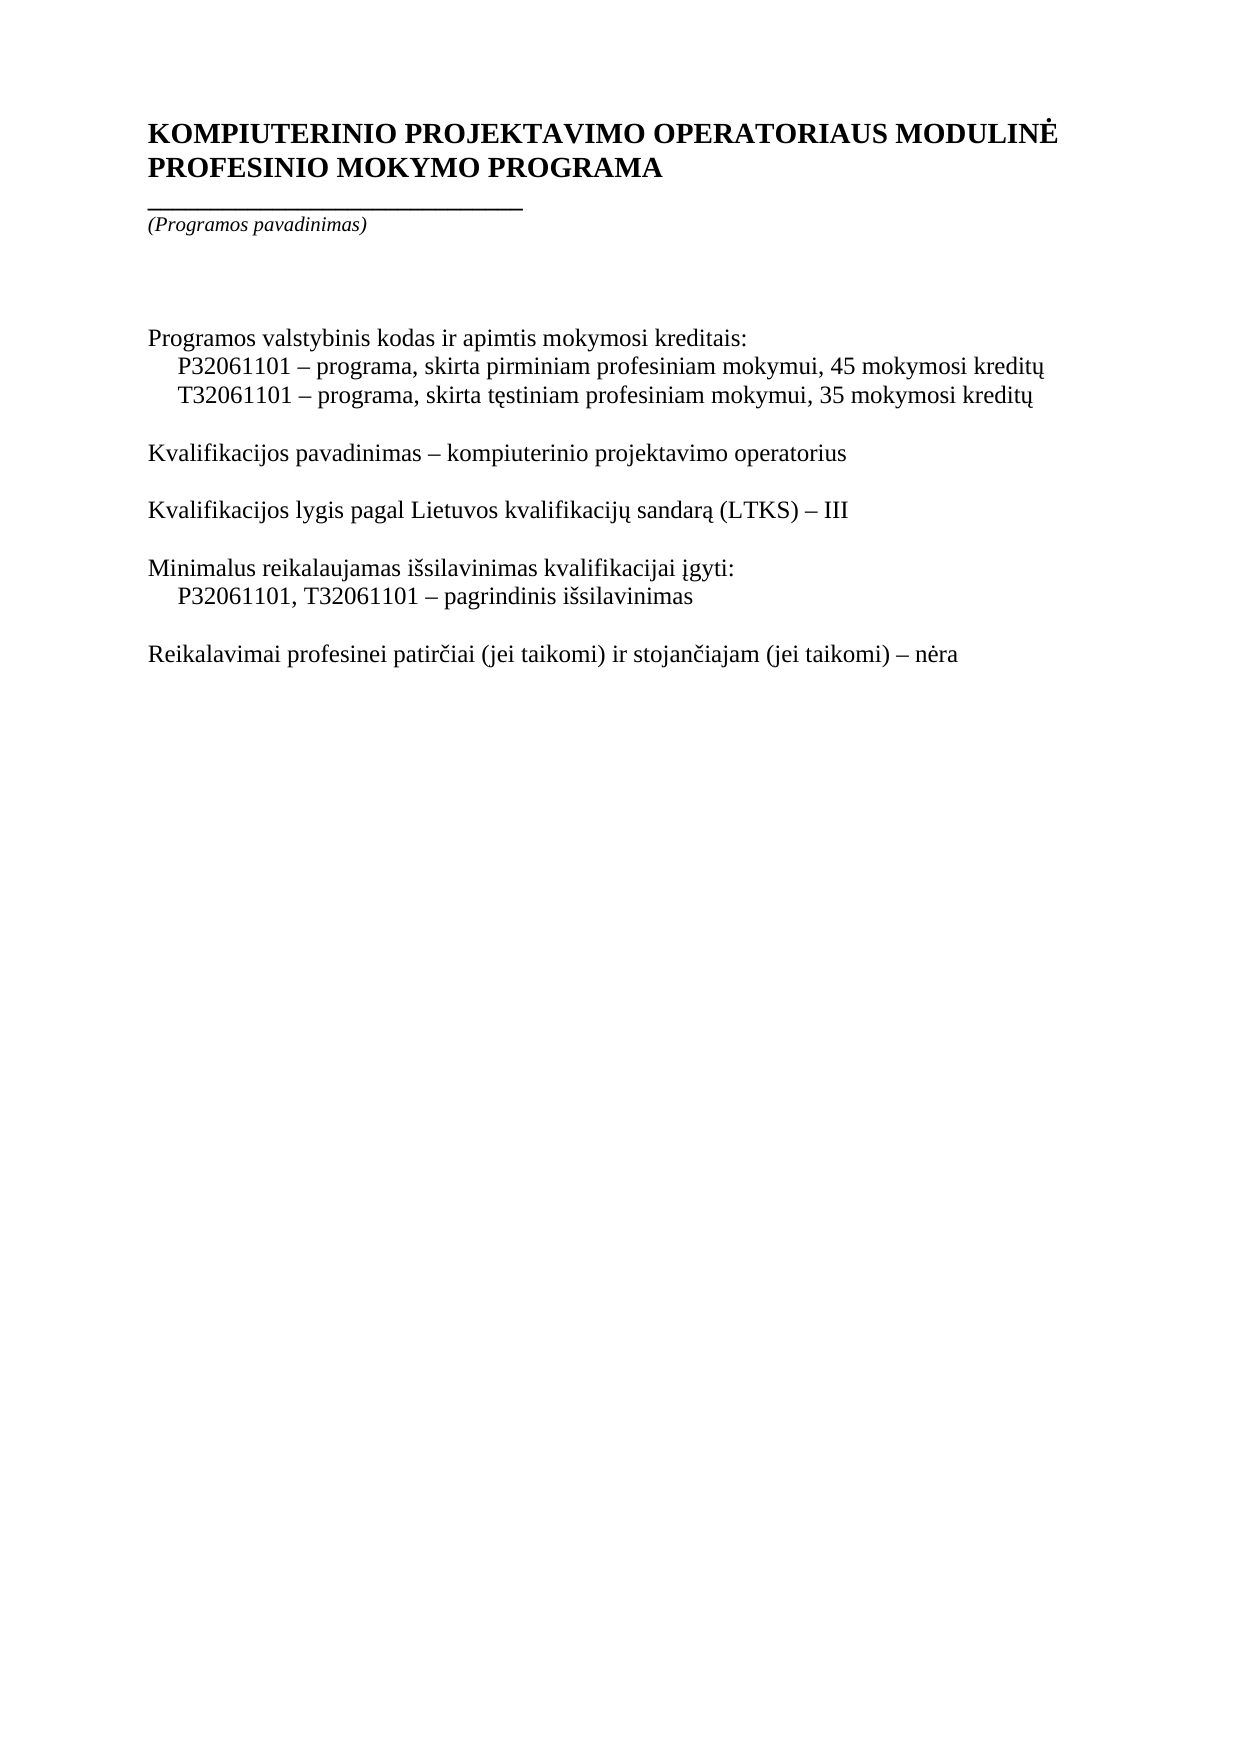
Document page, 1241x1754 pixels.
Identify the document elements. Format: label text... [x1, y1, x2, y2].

text Kvalifikacijos lygis pagal Lietuvos kvalifikacijų sandarą (LTKS) – III [148, 495, 1181, 524]
text Minimalus reikalaujamas išsilavinimas kvalifikacijai įgyti: [148, 553, 1181, 581]
text P32061101 – programa, skirta pirminiam profesiniam mokymui, 45 mokymosi kreditų [177, 351, 1181, 380]
text T32061101 – programa, skirta tęstiniam profesiniam mokymui, 35 mokymosi kreditų [177, 380, 1181, 409]
text KOMPIUTERINIO PROJEKTAVIMO OPERATORIAUS MODULINĖ PROFESINIO MOKYMO PROGRAMA [148, 117, 1181, 184]
text Reikalavimai profesinei patirčiai (jei taikomi) ir stojančiajam (jei taikomi) – nėra [148, 639, 1181, 668]
text ______________________________ [148, 184, 1181, 212]
text Kvalifikacijos pavadinimas – kompiuterinio projektavimo operatorius [148, 438, 1181, 466]
text (Programos pavadinimas) [148, 212, 1181, 236]
text Programos valstybinis kodas ir apimtis mokymosi kreditais: [148, 323, 1181, 351]
text P32061101, T32061101 – pagrindinis išsilavinimas [177, 581, 1181, 610]
